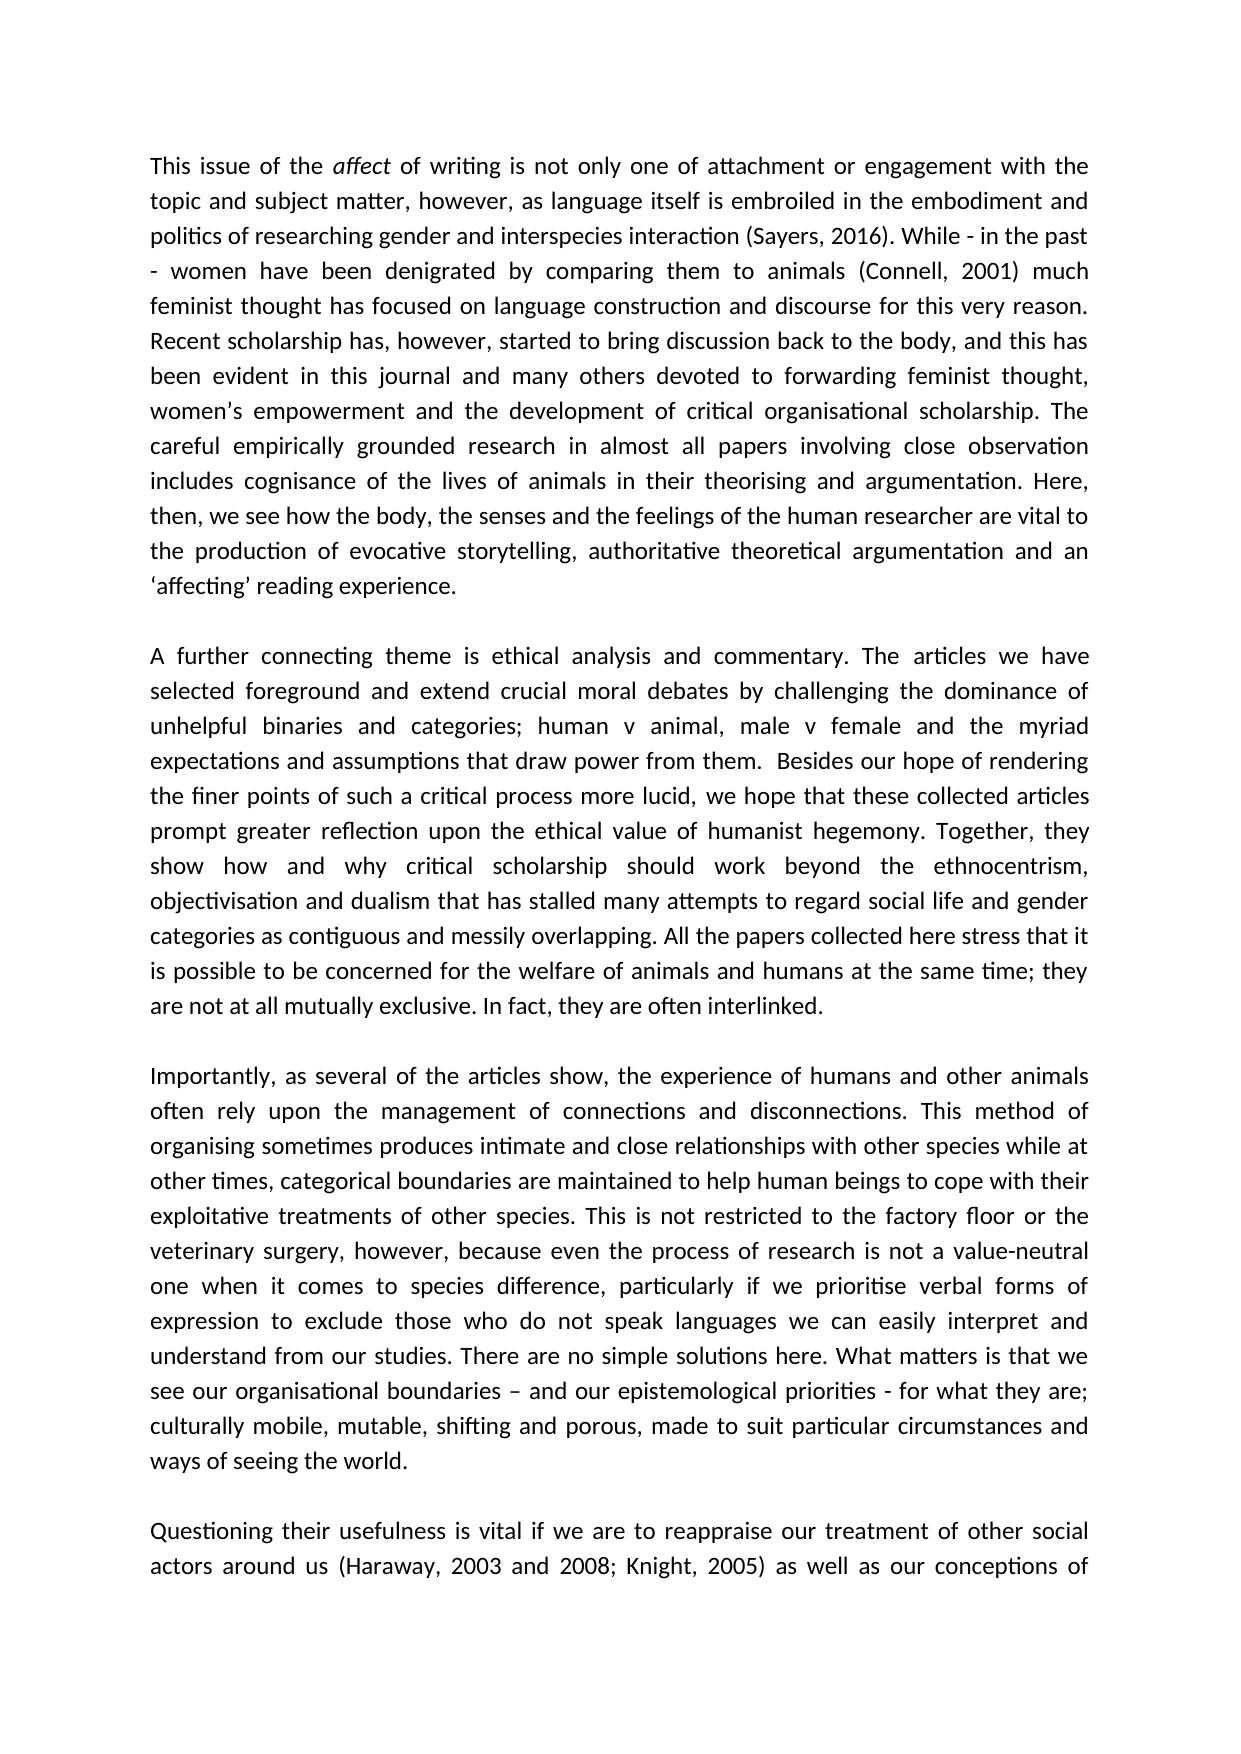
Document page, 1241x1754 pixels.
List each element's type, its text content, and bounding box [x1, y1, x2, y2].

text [150, 1515, 1090, 1581]
text This issue of the affect of writing is not only one of attachment or engagement with the topic and subject matter, however, as language itself is embroiled in the embodiment and politics of researching gender and interspecies interaction (Sayers, 2016). While - in the past - women have been denigrated by comparing them to animals (Connell, 2001) much feminist thought has focused on language construction and discourse for this very reason. Recent scholarship has, however, started to bring discussion back to the body, and this has been evident in this journal and many others devoted to forwarding feminist thought, women’s empowerment and the development of critical organisational scholarship. The careful empirically grounded research in almost all papers involving close observation includes cognisance of the lives of animals in their theorising and argumentation. Here, then, we see how the body, the senses and the feelings of the human researcher are vital to the production of evocative storytelling, authoritative theoretical argumentation and an ‘affecting’ reading experience. [150, 150, 1090, 601]
text Importantly, as several of the articles show, the experience of humans and other animals often rely upon the management of connections and disconnections. This method of organising sometimes produces intimate and close relationships with other species while at other times, categorical boundaries are maintained to help human beings to cope with their exploitative treatments of other species. This is not restricted to the factory floor or the veterinary surgery, however, because even the process of research is not a value-neutral one when it comes to species difference, particularly if we prioritise verbal forms of expression to exclude those who do not speak languages we can easily interpret and understand from our studies. There are no simple solutions here. What matters is that we see our organisational boundaries – and our epistemological priorities - for what they are; culturally mobile, mutable, shifting and porous, made to suit particular circumstances and ways of seeing the world. [150, 1060, 1090, 1476]
text A further connecting theme is ethical analysis and commentary. The articles we have selected foreground and extend crucial moral debates by challenging the dominance of unhelpful binaries and categories; human v animal, male v female and the myriad expectations and assumptions that draw power from them. Besides our hope of rendering the finer points of such a critical process more lucid, we hope that these collected articles prompt greater reflection upon the ethical value of humanist hegemony. Together, they show how and why critical scholarship should work beyond the ethnocentrism, objectivisation and dualism that has stalled many attempts to regard social life and gender categories as contiguous and messily overlapping. All the papers collected here stress that it is possible to be concerned for the welfare of animals and humans at the same time; they are not at all mutually exclusive. In fact, they are often interlinked. [150, 640, 1090, 1021]
